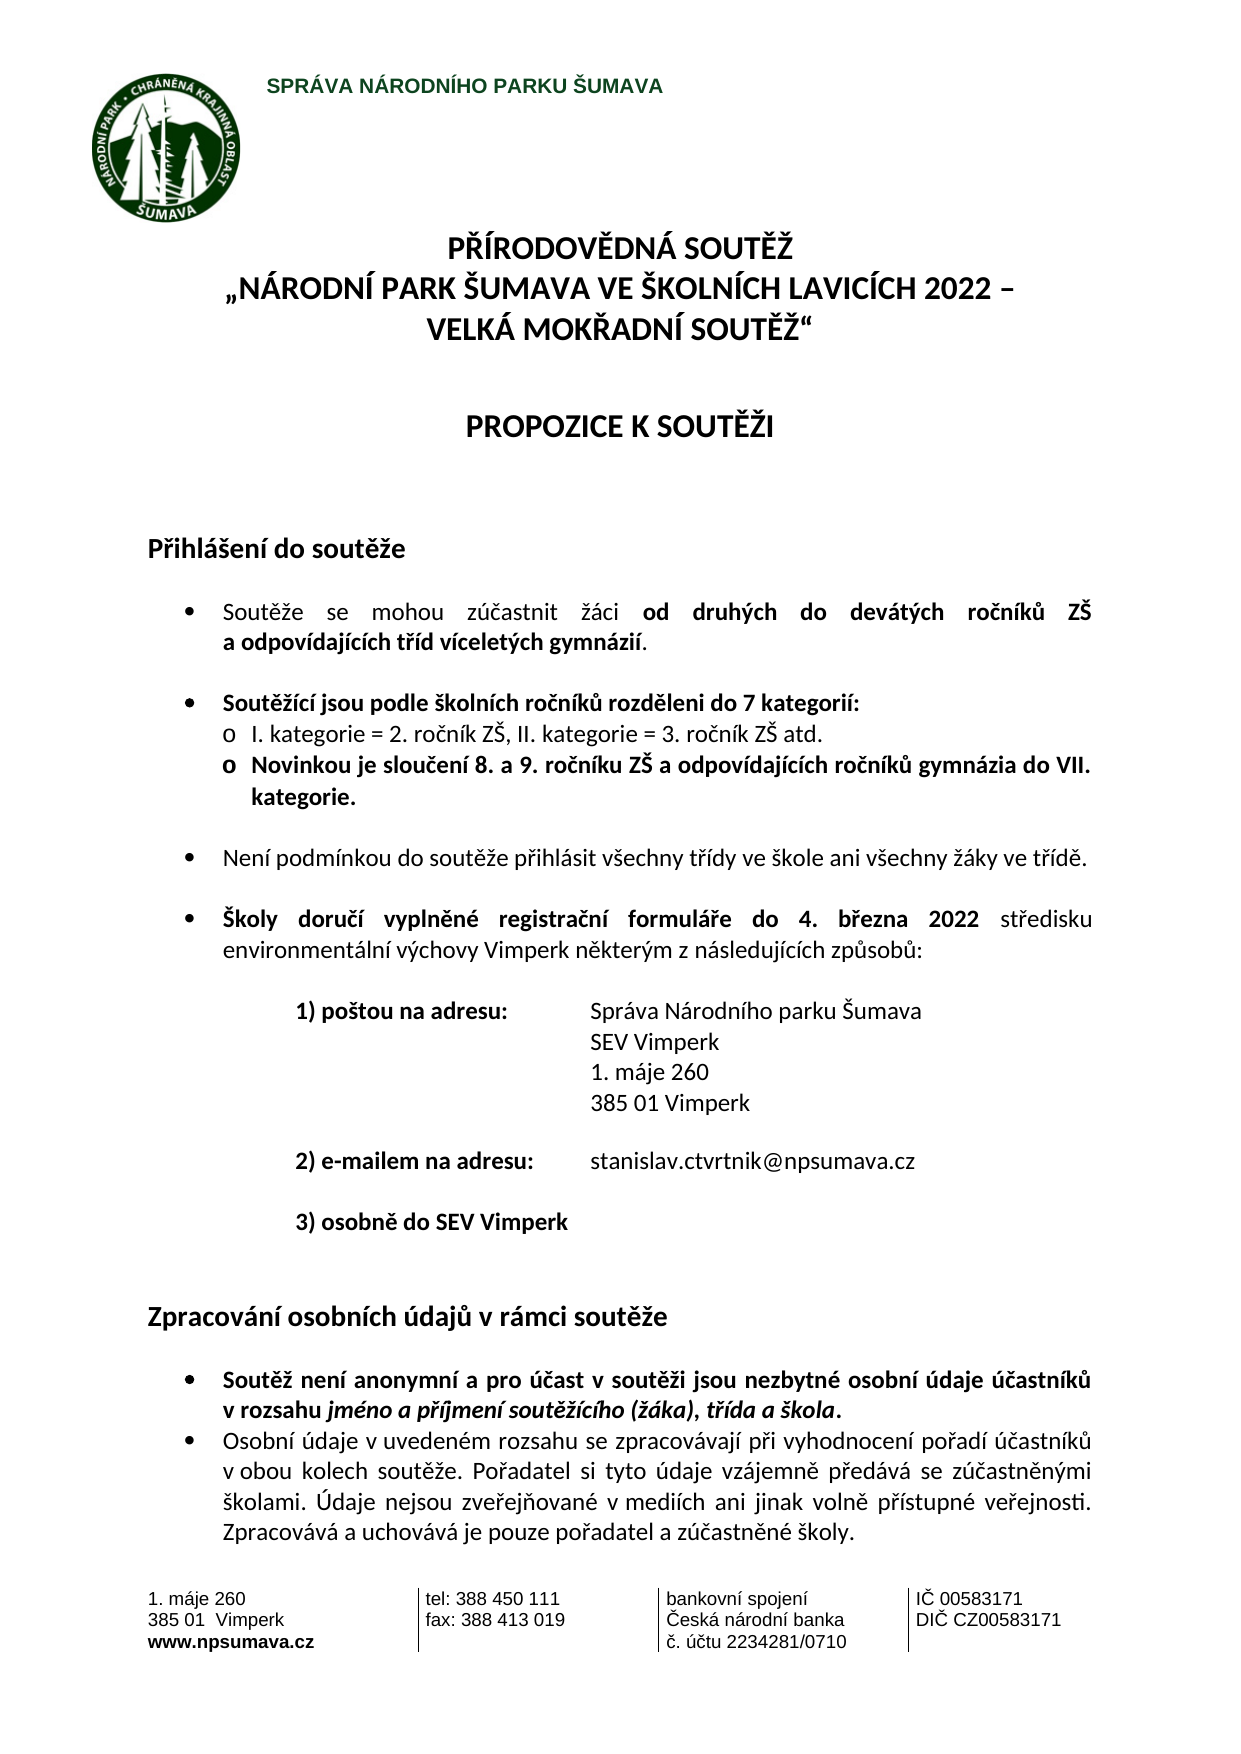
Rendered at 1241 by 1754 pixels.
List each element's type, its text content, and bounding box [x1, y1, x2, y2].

list 1) poštou na adresu: Správa Národního parku Šumava [223, 995, 1092, 1026]
list Soutěže se mohou zúčastnit žáci od druhých do devátých ročníků ZŠ a odpovídajících tříd víceletých gymnázií. [185, 596, 1092, 657]
list Není podmínkou do soutěže přihlásit všechny třídy ve škole ani všechny žáky ve třídě. [185, 842, 1092, 873]
text Přihlášení do soutěže [148, 530, 1092, 565]
text PROPOZICE K SOUTĚŽI [148, 405, 1092, 446]
text VELKÁ MOKŘADNÍ SOUTĚŽ“ [148, 308, 1092, 349]
list 2) e-mailem na adresu: stanislav.ctvrtnik@npsumava.cz [223, 1145, 1092, 1176]
list Školy doručí vyplněné registrační formuláře do 4. března 2022 středisku environmentální výchovy Vimperk některým z následujících způsobů: [185, 903, 1092, 964]
list I. kategorie = 2. ročník ZŠ, II. kategorie = 3. ročník ZŠ atd. [222, 718, 1092, 750]
list Soutěžící jsou podle školních ročníků rozděleni do 7 kategorií: [185, 687, 1092, 718]
text PŘÍRODOVĚDNÁ SOUTĚŽ [148, 227, 1092, 267]
text 385 01 Vimperk [185, 1087, 1092, 1117]
text SEV Vimperk [554, 1026, 1092, 1056]
picture [92, 73, 241, 223]
text Zpracování osobních údajů v rámci soutěže [148, 1298, 1092, 1333]
list Osobní údaje v uvedeném rozsahu se zpracovávají při vyhodnocení pořadí účastníků v obou kolech soutěže. Pořadatel si tyto údaje vzájemně předává se zúčastněnými školami. Údaje nejsou zveřejňované v mediích ani jinak volně přístupné veřejnosti. Zpracovává a uchovává je pouze pořadatel a zúčastněné školy. [185, 1425, 1092, 1547]
list Novinkou je sloučení 8. a 9. ročníku ZŠ a odpovídajících ročníků gymnázia do VII. kategorie. [222, 750, 1092, 812]
list 3) osobně do SEV Vimperk [223, 1206, 1092, 1237]
text 1. máje 260 [185, 1056, 1092, 1087]
text „NÁRODNÍ PARK ŠUMAVA VE ŠKOLNÍCH LAVICÍCH 2022 – [148, 267, 1092, 308]
list Soutěž není anonymní a pro účast v soutěži jsou nezbytné osobní údaje účastníků v rozsahu jméno a příjmení soutěžícího (žáka), třída a škola. [185, 1364, 1092, 1425]
